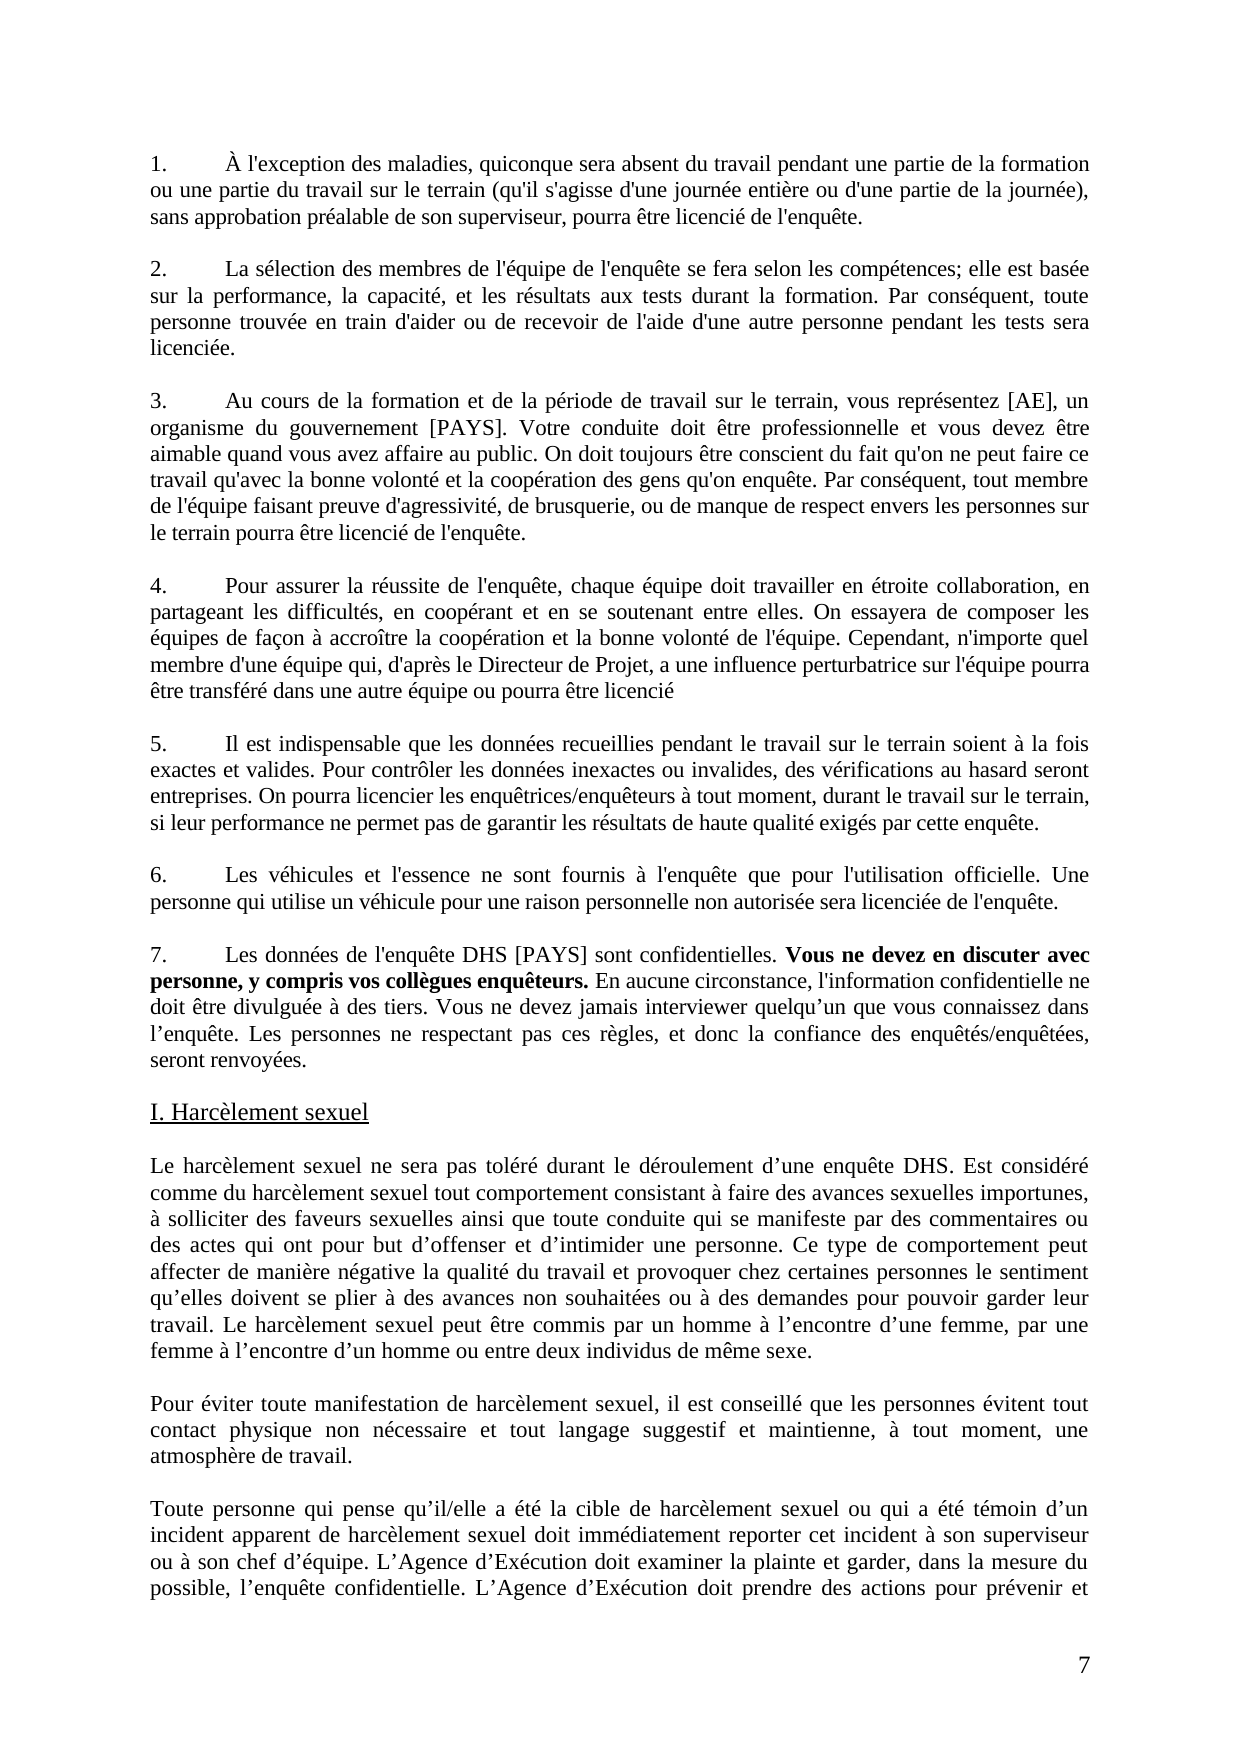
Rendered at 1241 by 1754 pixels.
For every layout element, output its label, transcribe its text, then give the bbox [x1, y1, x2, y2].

text 4. Pour assurer la réussite de l'enquête, chaque équipe doit travailler en étroite collaboration, en partageant les difficultés, en coopérant et en se soutenant entre elles. On essayera de composer les équipes de façon à accroître la coopération et la bonne volonté de l'équipe. Cependant, n'importe quel membre d'une équipe qui, d'après le Directeur de Projet, a une influence perturbatrice sur l'équipe pourra être transféré dans une autre équipe ou pourra être licencié [150, 572, 1090, 703]
text 2. La sélection des membres de l'équipe de l'enquête se fera selon les compétences; elle est basée sur la performance, la capacité, et les résultats aux tests durant la formation. Par conséquent, toute personne trouvée en train d'aider ou de recevoir de l'aide d'une autre personne pendant les tests sera licenciée. [150, 255, 1090, 361]
text Pour éviter toute manifestation de harcèlement sexuel, il est conseillé que les personnes évitent tout contact physique non nécessaire et tout langage suggestif et maintienne, à tout moment, une atmosphère de travail. [150, 1390, 1090, 1469]
text 1. À l'exception des maladies, quiconque sera absent du travail pendant une partie de la formation ou une partie du travail sur le terrain (qu'il s'agisse d'une journée entière ou d'une partie de la journée), sans approbation préalable de son superviseur, pourra être licencié de l'enquête. [150, 150, 1090, 229]
text 7. Les données de l'enquête DHS [PAYS] sont confidentielles. Vous ne devez en discuter avec personne, y compris vos collègues enquêteurs. En aucune circonstance, l'information confidentielle ne doit être divulguée à des tiers. Vous ne devez jamais interviewer quelqu’un que vous connaissez dans l’enquête. Les personnes ne respectant pas ces règles, et donc la confiance des enquêtés/enquêtées, seront renvoyées. [150, 941, 1090, 1072]
text 6. Les véhicules et l'essence ne sont fournis à l'enquête que pour l'utilisation officielle. Une personne qui utilise un véhicule pour une raison personnelle non autorisée sera licenciée de l'enquête. [150, 862, 1090, 914]
subtitle I. Harcèlement sexuel [150, 1097, 1090, 1126]
text 3. Au cours de la formation et de la période de travail sur le terrain, vous représentez [AE], un organisme du gouvernement [PAYS]. Votre conduite doit être professionnelle et vous devez être aimable quand vous avez affaire au public. On doit toujours être conscient du fait qu'on ne peut faire ce travail qu'avec la bonne volonté et la coopération des gens qu'on enquête. Par conséquent, tout membre de l'équipe faisant preuve d'agressivité, de brusquerie, ou de manque de respect envers les personnes sur le terrain pourra être licencié de l'enquête. [150, 387, 1090, 545]
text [150, 1495, 1090, 1601]
text Le harcèlement sexuel ne sera pas toléré durant le déroulement d’une enquête DHS. Est considéré comme du harcèlement sexuel tout comportement consistant à faire des avances sexuelles importunes, à solliciter des faveurs sexuelles ainsi que toute conduite qui se manifeste par des commentaires ou des actes qui ont pour but d’offenser et d’intimider une personne. Ce type de comportement peut affecter de manière négative la qualité du travail et provoquer chez certaines personnes le sentiment qu’elles doivent se plier à des avances non souhaitées ou à des demandes pour pouvoir garder leur travail. Le harcèlement sexuel peut être commis par un homme à l’encontre d’une femme, par une femme à l’encontre d’un homme ou entre deux individus de même sexe. [150, 1152, 1090, 1363]
text 5. Il est indispensable que les données recueillies pendant le travail sur le terrain soient à la fois exactes et valides. Pour contrôler les données inexactes ou invalides, des vérifications au hasard seront entreprises. On pourra licencier les enquêtrices/enquêteurs à tout moment, durant le travail sur le terrain, si leur performance ne permet pas de garantir les résultats de haute qualité exigés par cette enquête. [150, 730, 1090, 835]
